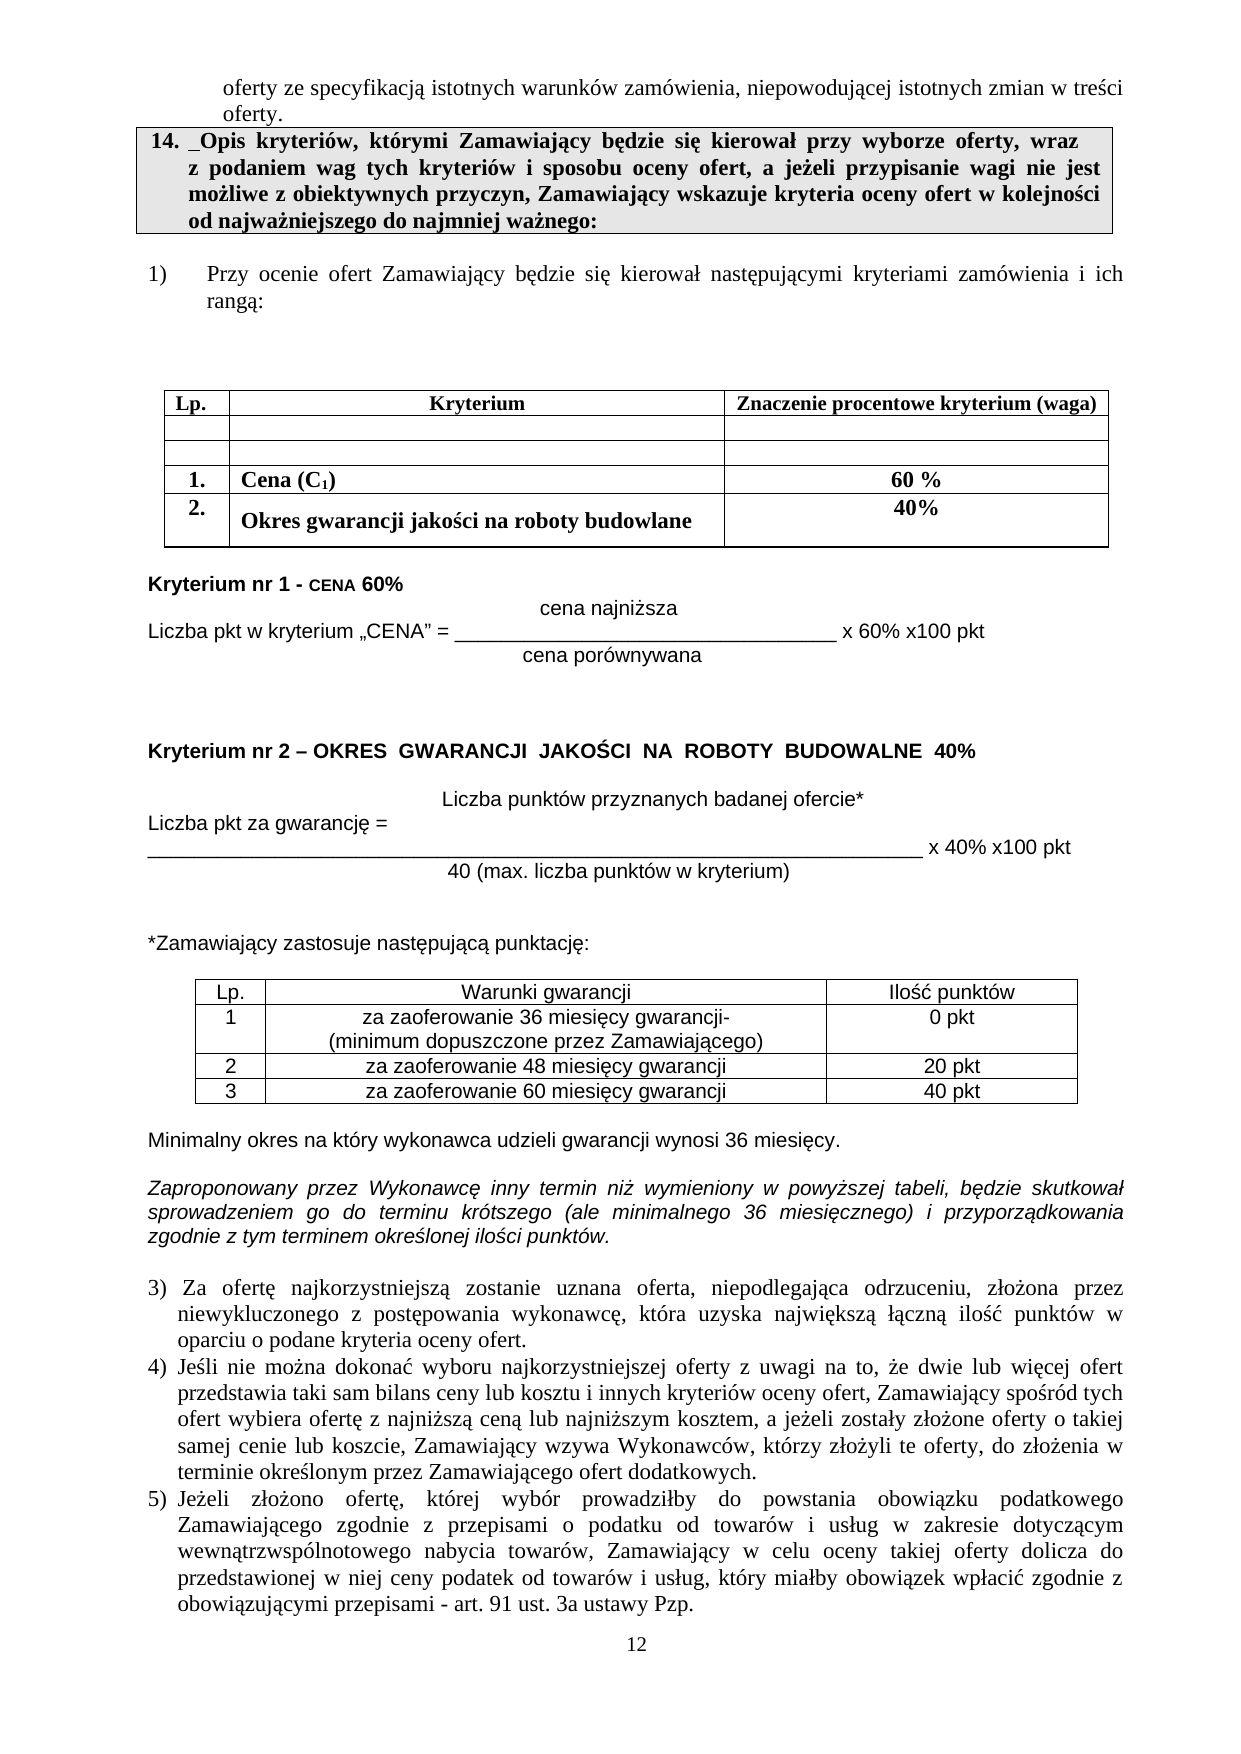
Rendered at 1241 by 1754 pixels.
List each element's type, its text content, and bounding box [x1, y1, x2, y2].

text 3) Za ofertę najkorzystniejszą zostanie uznana oferta, niepodlegająca odrzuceniu, złożona przez niewykluczonego z postępowania wykonawcę, która uzyska największą łączną ilość punktów w oparciu o podane kryteria oceny ofert. [148, 1274, 1125, 1353]
text Liczba pkt za gwarancję = ___________________________________________________________________ x 40% x100 pkt [148, 811, 1125, 859]
text Kryterium nr 1 - cena 60% [148, 571, 1125, 595]
table_cell [165, 441, 229, 465]
table_cell [165, 416, 229, 440]
table_header Kryterium [230, 391, 724, 415]
text cena najniższa [148, 595, 1125, 619]
table_cell 1 [196, 1005, 265, 1053]
table_cell 20 pkt [827, 1054, 1077, 1078]
table_cell [230, 441, 724, 465]
text Kryterium nr 2 – OKRES GWARANCJI JAKOŚCI NA ROBOTY BUDOWALNE 40% [148, 739, 1125, 763]
table_cell za zaoferowanie 60 miesięcy gwarancji [266, 1079, 826, 1103]
list Przy ocenie ofert Zamawiający będzie się kierował następującymi kryteriami zamówienia i ich rangą: [148, 260, 1125, 313]
table_cell Cena (C1) [230, 466, 724, 493]
list Jeżeli złożono ofertę, której wybór prowadziłby do powstania obowiązku podatkowego Zamawiającego zgodnie z przepisami o podatku od towarów i usług w zakresie dotyczącym wewnątrzwspólnotowego nabycia towarów, Zamawiający w celu oceny takiej oferty dolicza do przedstawionej w niej ceny podatek od towarów i usług, który miałby obowiązek wpłacić zgodnie z obowiązującymi przepisami - art. 91 ust. 3a ustawy Pzp. [148, 1484, 1125, 1616]
table_cell 0 pkt [827, 1005, 1077, 1053]
table_cell [230, 416, 724, 440]
table_cell 3 [196, 1079, 265, 1103]
text Minimalny okres na który wykonawca udzieli gwarancji wynosi 36 miesięcy. [148, 1128, 1125, 1152]
table_cell Okres gwarancji jakości na roboty budowlane [230, 494, 724, 546]
table_header Warunki gwarancji [266, 980, 826, 1004]
table_cell [725, 416, 1108, 440]
table_cell za zaoferowanie 48 miesięcy gwarancji [266, 1054, 826, 1078]
table_cell 60 % [725, 466, 1108, 493]
table_cell 40 pkt [827, 1079, 1077, 1103]
text Liczba pkt w kryterium „CENA” = _________________________________ x 60% x100 pkt [148, 619, 1125, 643]
table_cell 1. [165, 466, 229, 493]
text Zaproponowany przez Wykonawcę inny termin niż wymieniony w powyższej tabeli, będzie skutkował sprowadzeniem go do terminu krótszego (ale minimalnego 36 miesięcznego) i przyporządkowania zgodnie z tym terminem określonej ilości punktów. [148, 1176, 1125, 1247]
table_cell 2. [165, 494, 229, 546]
table_cell [725, 441, 1108, 465]
table_cell 40% [725, 494, 1108, 546]
table_header Lp. [165, 391, 229, 415]
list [185, 74, 1125, 127]
list Jeśli nie można dokonać wyboru najkorzystniejszej oferty z uwagi na to, że dwie lub więcej ofert przedstawia taki sam bilans ceny lub kosztu i innych kryteriów oceny ofert, Zamawiający spośród tych ofert wybiera ofertę z najniższą ceną lub najniższym kosztem, a jeżeli zostały złożone oferty o takiej samej cenie lub koszcie, Zamawiający wzywa Wykonawców, którzy złożyli te oferty, do złożenia w terminie określonym przez Zamawiającego ofert dodatkowych. [148, 1353, 1125, 1484]
text Liczba punktów przyznanych badanej ofercie* [148, 787, 1125, 811]
text cena porównywana [148, 643, 1125, 667]
table_header Ilość punktów [827, 980, 1077, 1004]
table_cell 2 [196, 1054, 265, 1078]
table_header Opis kryteriów, którymi Zamawiający będzie się kierował przy wyborze oferty, wraz z podaniem wag tych kryteriów i sposobu oceny ofert, a jeżeli przypisanie wagi nie jest możliwe z obiektywnych przyczyn, Zamawiający wskazuje kryteria oceny ofert w kolejności od najważniejszego do najmniej ważnego: [137, 128, 1112, 233]
text 40 (max. liczba punktów w kryterium) [148, 859, 1125, 883]
table_cell za zaoferowanie 36 miesięcy gwarancji- (minimum dopuszczone przez Zamawiającego) [266, 1005, 826, 1053]
text *Zamawiający zastosuje następującą punktację: [148, 931, 1125, 955]
table_header Lp. [196, 980, 265, 1004]
table_header Znaczenie procentowe kryterium (waga) [725, 391, 1108, 415]
